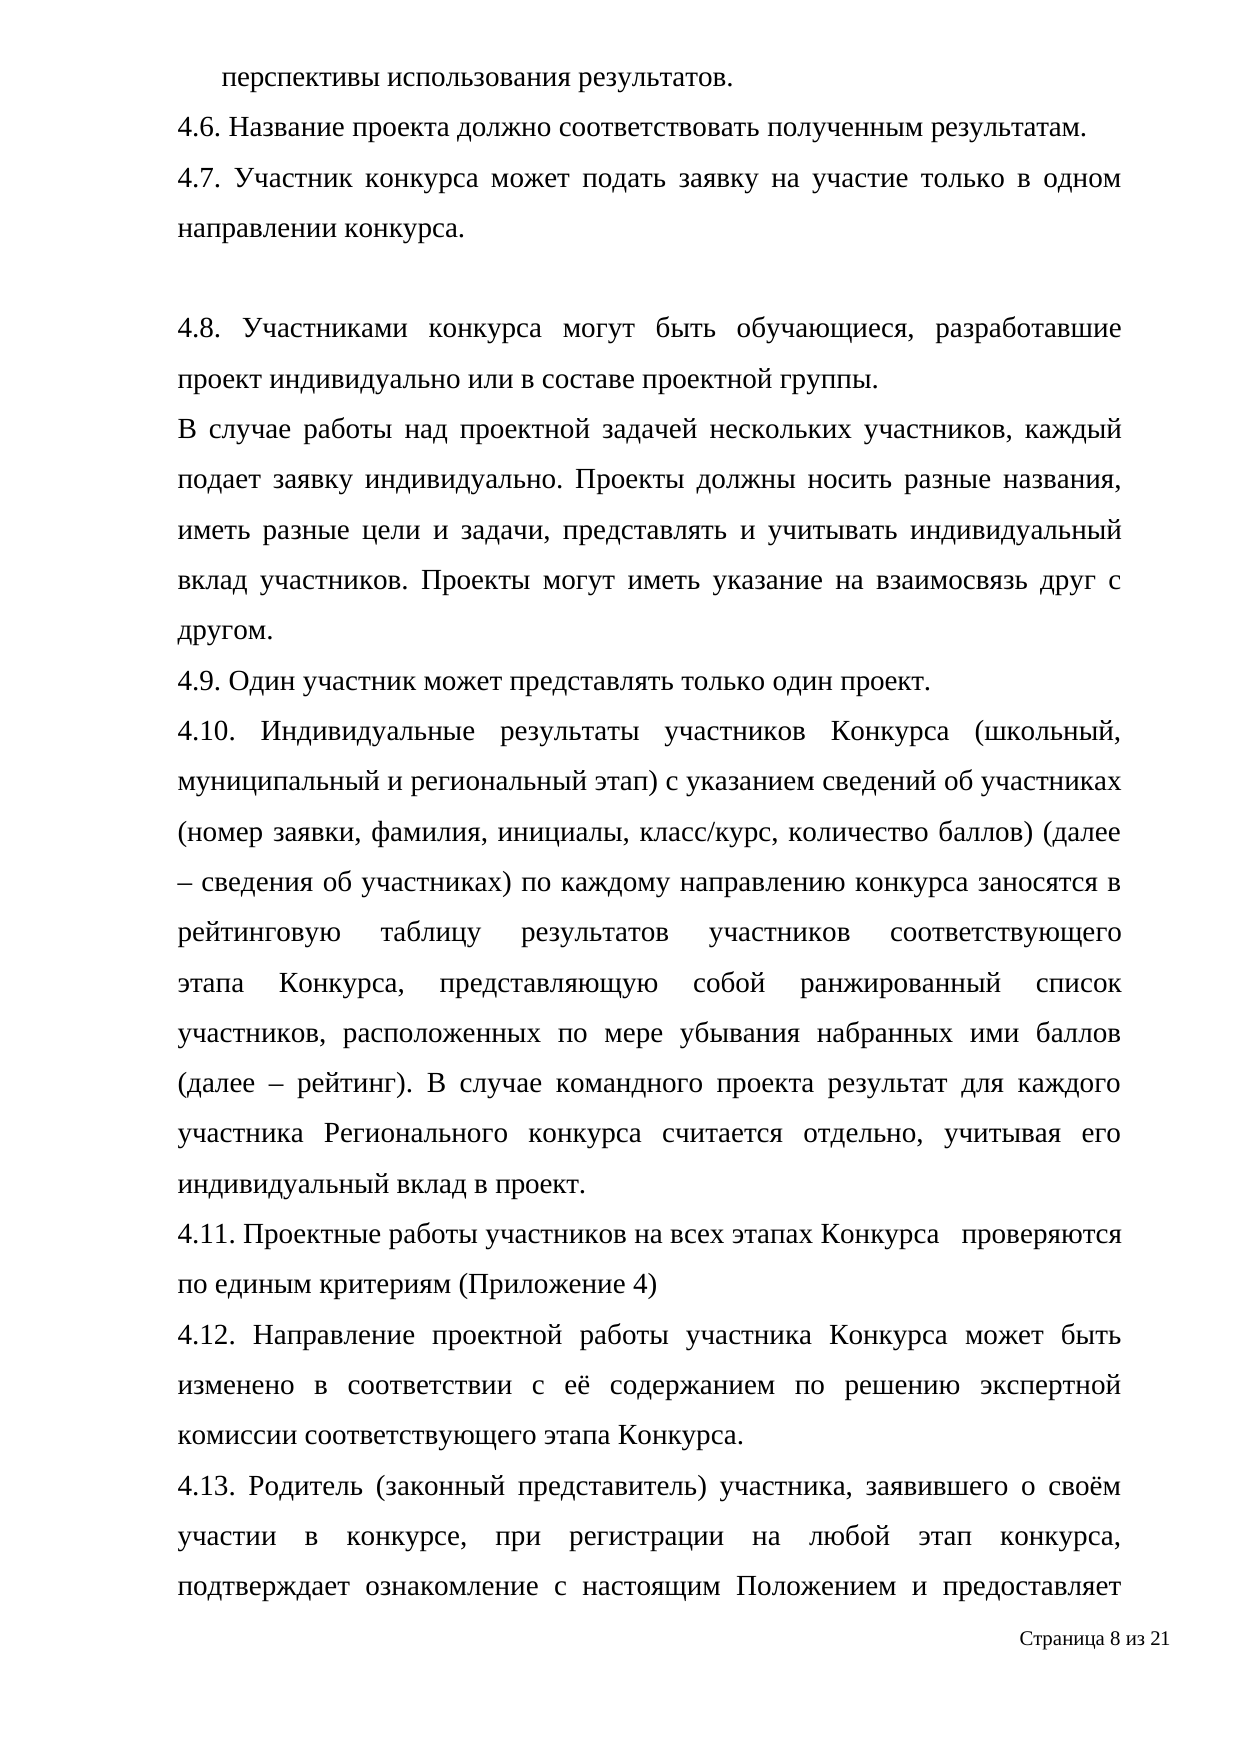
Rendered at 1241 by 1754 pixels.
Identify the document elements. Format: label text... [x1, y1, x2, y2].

text 4.12. Направление проектной работы участника Конкурса может быть изменено в соответствии с её содержанием по решению экспертной комиссии соответствующего этапа Конкурса. [177, 1317, 1122, 1451]
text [177, 1468, 1122, 1602]
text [177, 59, 1122, 93]
text 4.11. Проектные работы участников на всех этапах Конкурса проверяются по единым критериям (Приложение 4) [177, 1216, 1122, 1300]
text 4.9. Один участник может представлять только один проект. [177, 663, 1122, 696]
text 4.7. Участник конкурса может подать заявку на участие только в одном направлении конкурса. [177, 160, 1122, 243]
text 4.10. Индивидуальные результаты участников Конкурса (школьный, муниципальный и региональный этап) с указанием сведений об участниках (номер заявки, фамилия, инициалы, класс/курс, количество баллов) (далее – сведения об участниках) по каждому направлению конкурса заносятся в рейтинговую таблицу результатов участников соответствующего этапа Конкурса, представляющую собой ранжированный список участников, расположенных по мере убывания набранных ими баллов (далее – рейтинг). В случае командного проекта результат для каждого участника Регионального конкурса считается отдельно, учитывая его индивидуальный вклад в проект. [177, 713, 1122, 1199]
text 4.8. Участниками конкурса могут быть обучающиеся, разработавшие проект индивидуально или в составе проектной группы. [177, 311, 1122, 394]
text В случае работы над проектной задачей нескольких участников, каждый подает заявку индивидуально. Проекты должны носить разные названия, иметь разные цели и задачи, представлять и учитывать индивидуальный вклад участников. Проекты могут иметь указание на взаимосвязь друг с другом. [177, 411, 1122, 646]
text 4.6. Название проекта должно соответствовать полученным результатам. [177, 109, 1122, 143]
